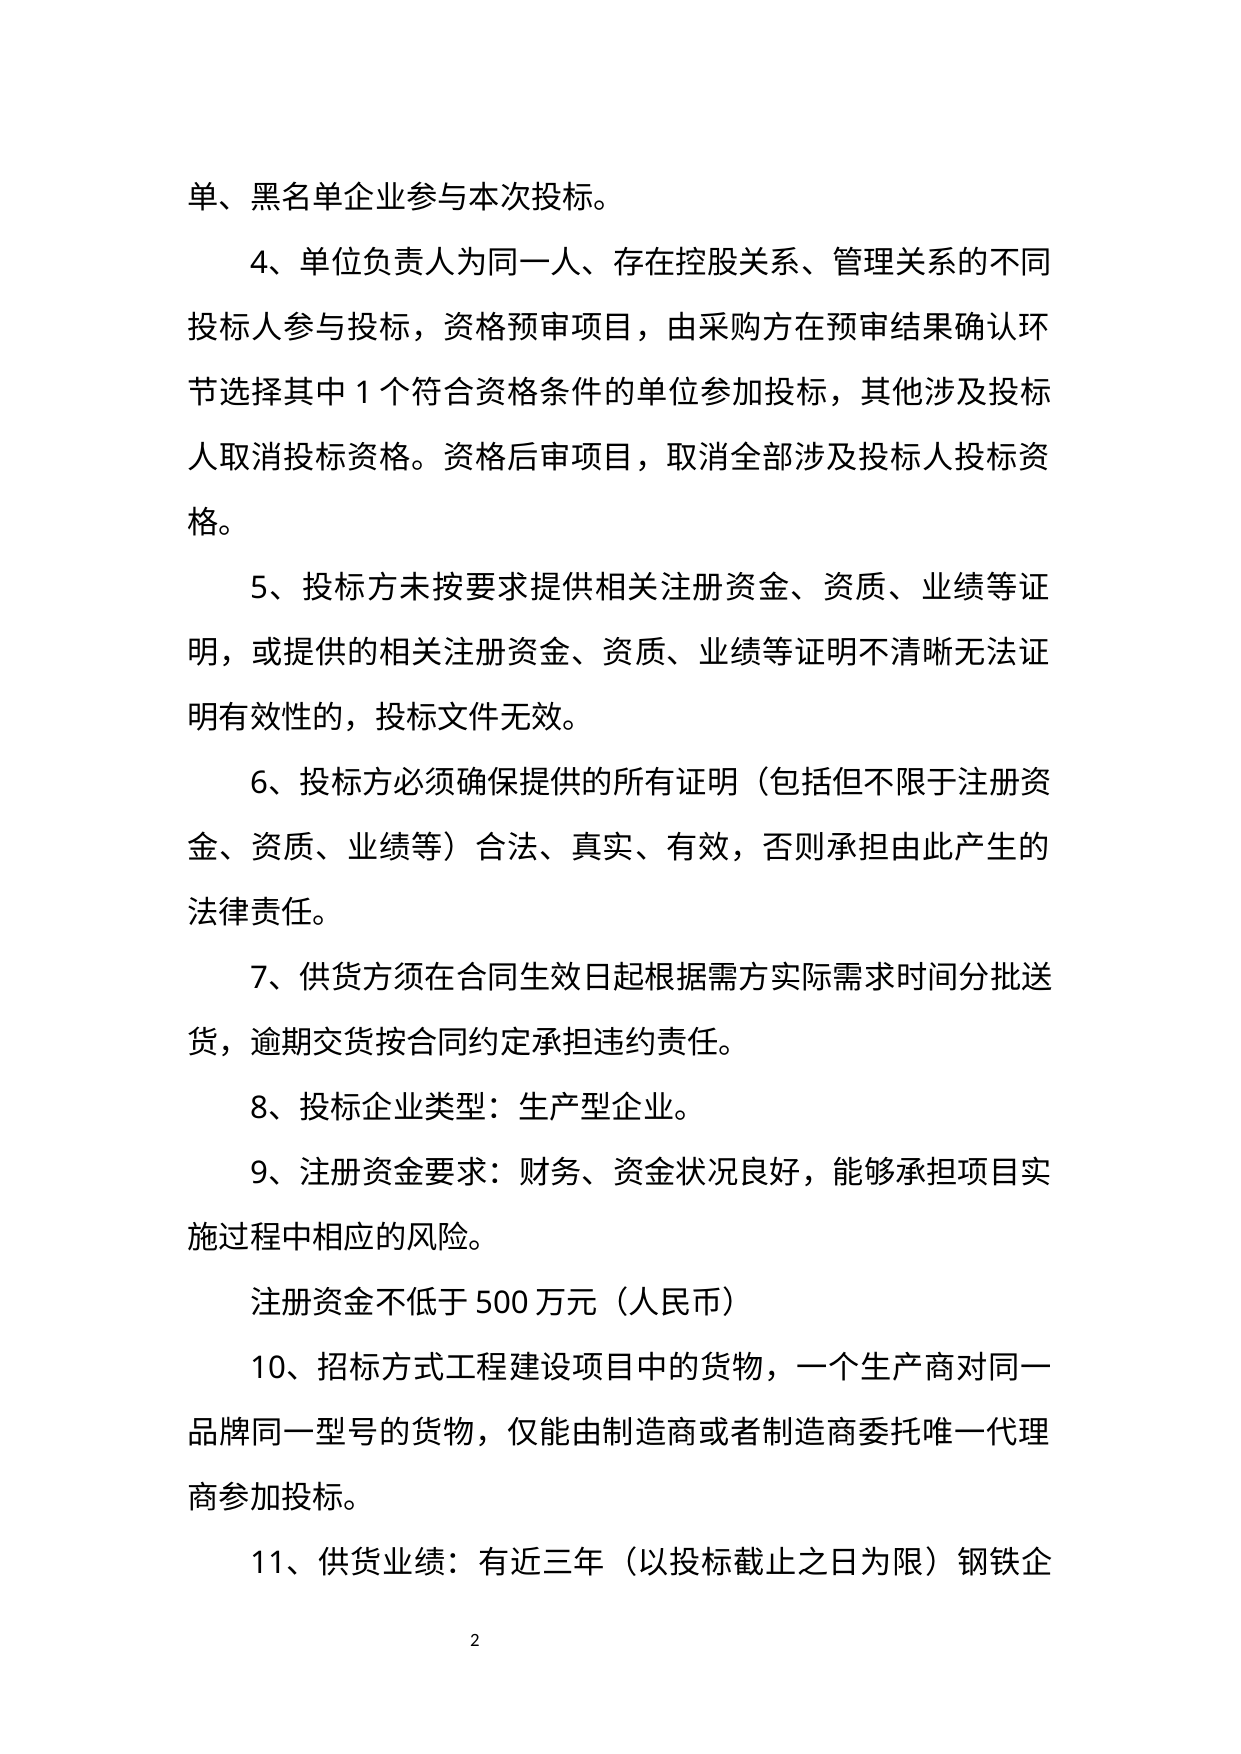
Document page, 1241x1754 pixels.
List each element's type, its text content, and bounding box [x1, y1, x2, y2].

list 9、注册资金要求：财务、资金状况良好，能够承担项目实施过程中相应的风险。 [187, 1137, 1053, 1267]
list 6、投标方必须确保提供的所有证明（包括但不限于注册资金、资质、业绩等）合法、真实、有效，否则承担由此产生的法律责任。 [187, 747, 1053, 942]
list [187, 162, 1053, 227]
list 招标方式工程建设项目中的货物，一个生产商对同一品牌同一型号的货物，仅能由制造商或者制造商委托唯一代理商参加投标。 [187, 1332, 1053, 1527]
list 4、单位负责人为同一人、存在控股关系、管理关系的不同投标人参与投标，资格预审项目，由采购方在预审结果确认环节选择其中1个符合资格条件的单位参加投标，其他涉及投标人取消投标资格。资格后审项目，取消全部涉及投标人投标资格。 [187, 227, 1053, 552]
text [187, 1527, 1053, 1592]
text 注册资金不低于500万元（人民币） [187, 1267, 1053, 1332]
text 7、供货方须在合同生效日起根据需方实际需求时间分批送货，逾期交货按合同约定承担违约责任。 [187, 942, 1053, 1072]
list 5、投标方未按要求提供相关注册资金、资质、业绩等证明，或提供的相关注册资金、资质、业绩等证明不清晰无法证明有效性的，投标文件无效。 [187, 552, 1053, 747]
list 8、投标企业类型：生产型企业。 [187, 1072, 1053, 1137]
